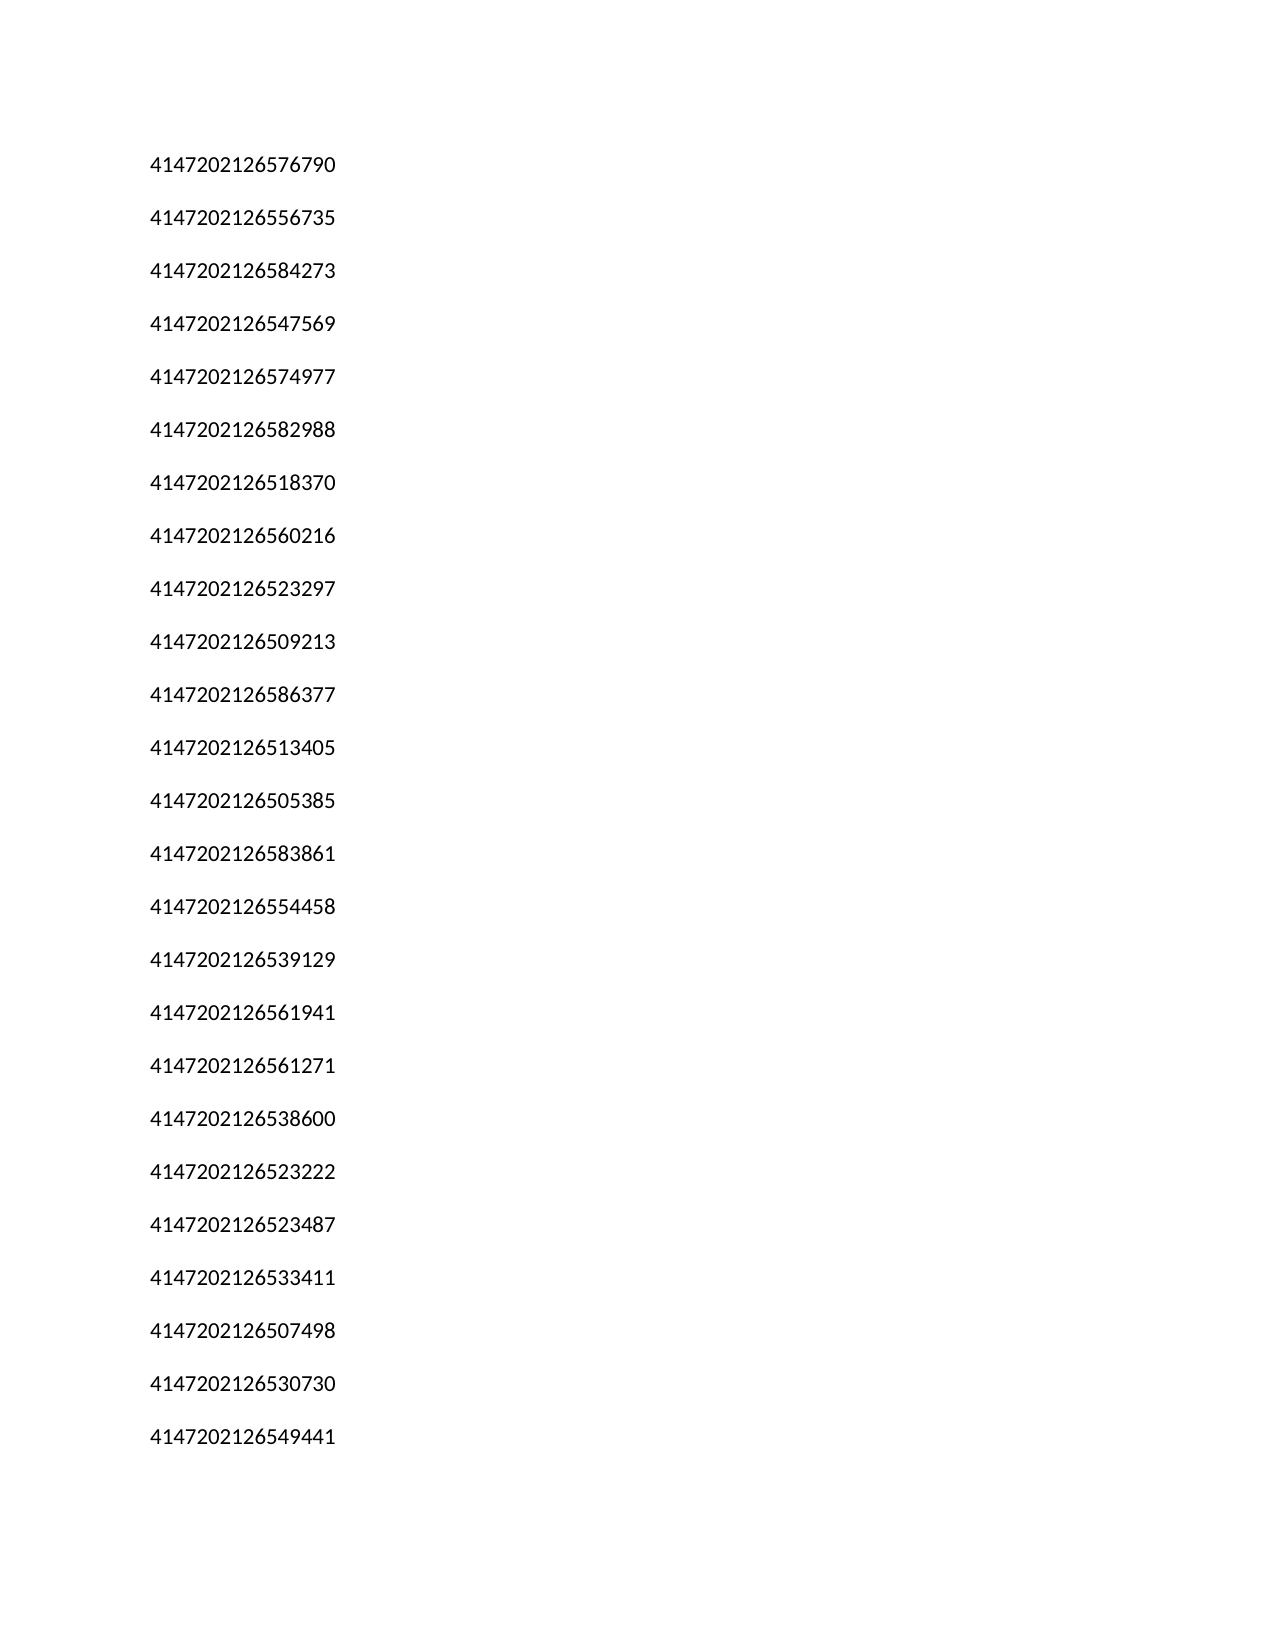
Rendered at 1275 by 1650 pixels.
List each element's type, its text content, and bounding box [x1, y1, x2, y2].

text 4147202126513405 [150, 733, 1125, 761]
text 4147202126583861 [150, 839, 1125, 867]
text 4147202126561271 [150, 1051, 1125, 1079]
text 4147202126584273 [150, 256, 1125, 284]
text 4147202126518370 [150, 468, 1125, 496]
text 4147202126523487 [150, 1210, 1125, 1238]
text 4147202126507498 [150, 1316, 1125, 1344]
text 4147202126530730 [150, 1369, 1125, 1397]
text 4147202126556735 [150, 203, 1125, 231]
text 4147202126574977 [150, 362, 1125, 390]
text 4147202126582988 [150, 415, 1125, 443]
text 4147202126523222 [150, 1157, 1125, 1185]
text 4147202126539129 [150, 945, 1125, 973]
text 4147202126533411 [150, 1263, 1125, 1291]
text 4147202126505385 [150, 786, 1125, 814]
text 4147202126586377 [150, 680, 1125, 708]
text 4147202126576790 [150, 150, 1125, 178]
text 4147202126561941 [150, 998, 1125, 1026]
text 4147202126549441 [150, 1422, 1125, 1451]
text 4147202126509213 [150, 627, 1125, 655]
text 4147202126547569 [150, 309, 1125, 337]
text 4147202126538600 [150, 1104, 1125, 1132]
text 4147202126560216 [150, 521, 1125, 549]
text 4147202126554458 [150, 892, 1125, 920]
text 4147202126523297 [150, 574, 1125, 602]
